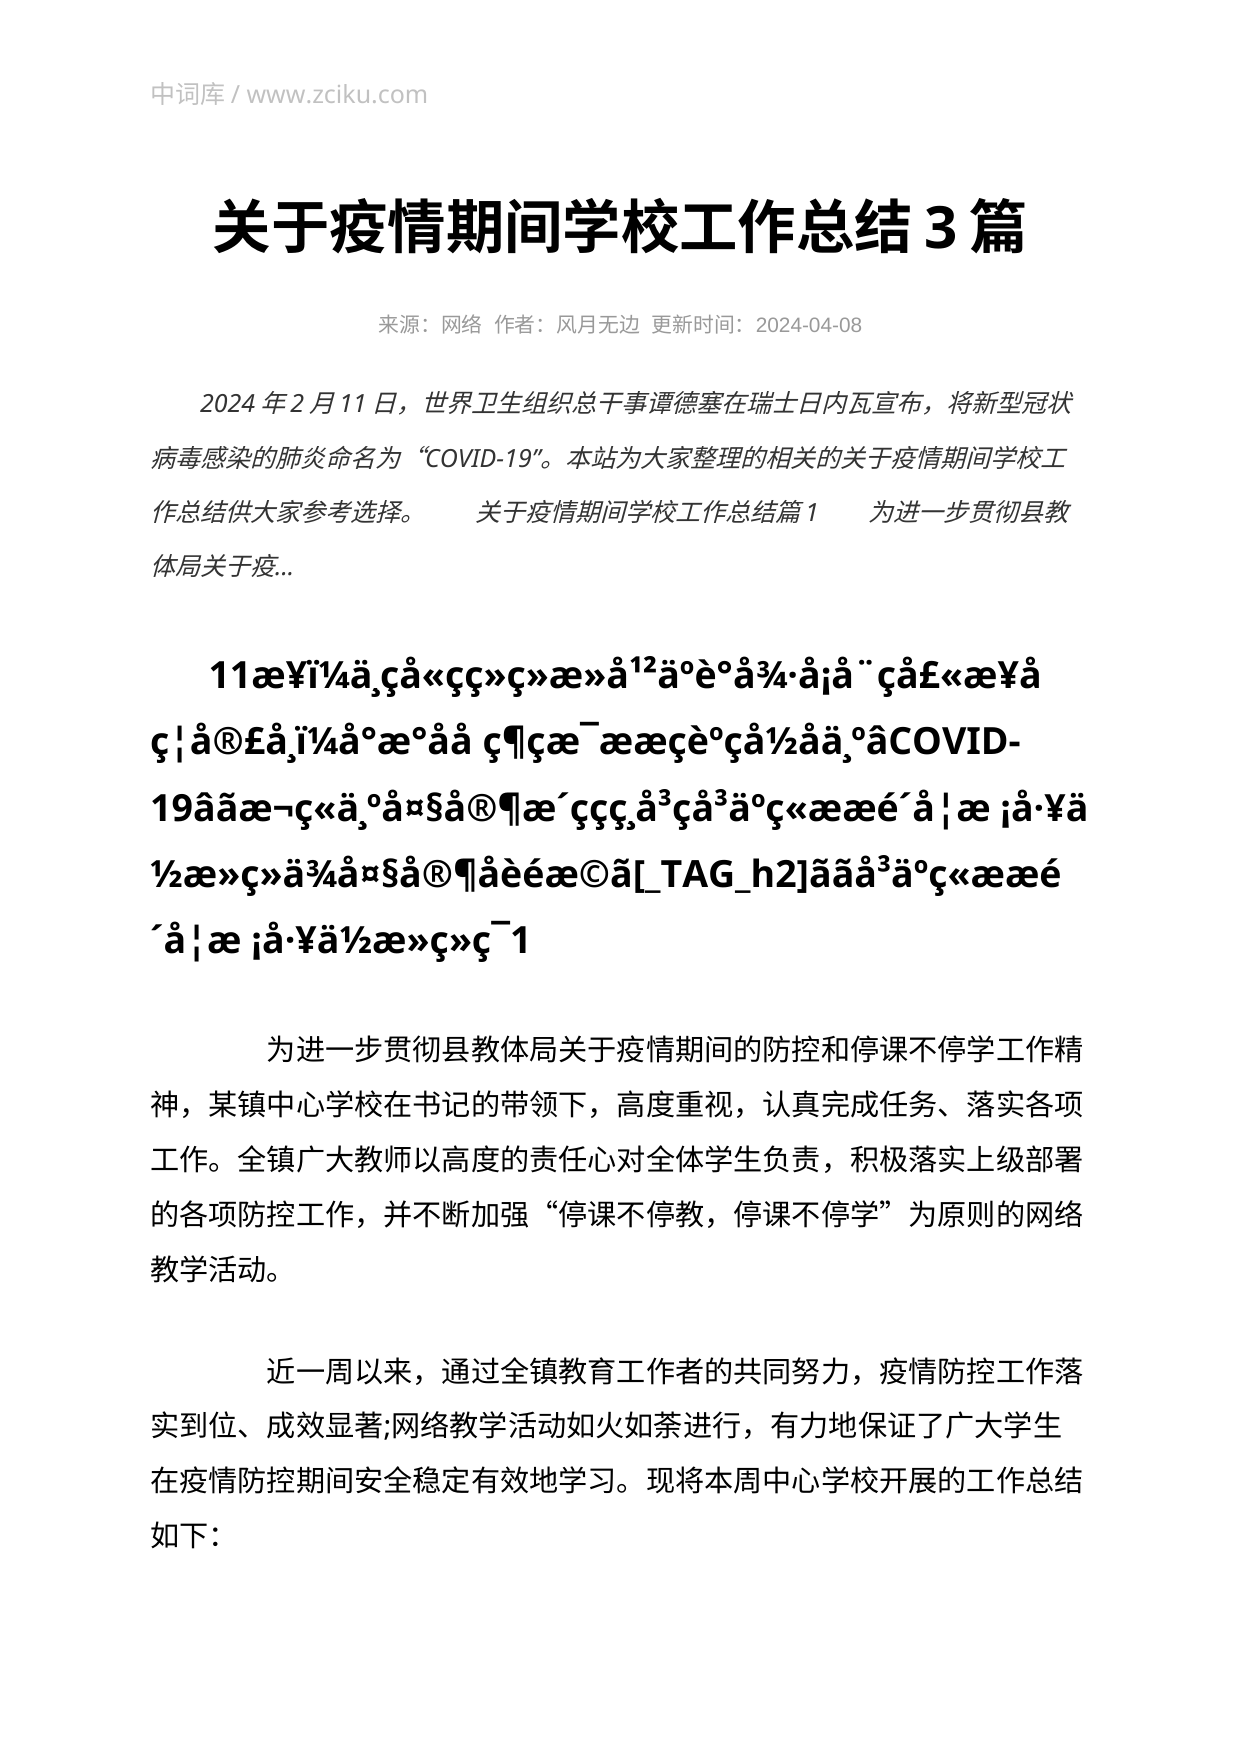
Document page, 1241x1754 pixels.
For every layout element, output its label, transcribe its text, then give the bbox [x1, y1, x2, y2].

text 来源：网络 作者：风月无边 更新时间：2024-04-08 [150, 313, 1090, 337]
subtitle 关于疫情期间学校工作总结3篇 [150, 181, 1090, 266]
text 11æ¥ï¼ä¸çå«çç»ç»æ»å¹²äºè°­å¾·å¡å¨çå£«æ¥å ç¦å®£å¸ï¼å°æ°åå ç¶ç æ¯ææçèºçå½åä¸ºâCOVID-19âãæ¬ç«ä¸ºå¤§å®¶æ´ççç¸å ³çå ³äºç«æ æé´å­¦æ ¡å·¥ä½æ»ç»ä¾å¤§å®¶åèéæ©ã[_TAG_h2]ããå ³äºç«æ æé´å­¦æ ¡å·¥ä½æ»ç»ç¯1 [150, 648, 1090, 964]
text 近一周以来，通过全镇教育工作者的共同努力，疫情防控工作落实到位、成效显著;网络教学活动如火如荼进行，有力地保证了广大学生在疫情防控期间安全稳定有效地学习。现将本周中心学校开展的工作总结如下： [150, 1348, 1090, 1555]
text 为进一步贯彻县教体局关于疫情期间的防控和停课不停学工作精神，某镇中心学校在书记的带领下，高度重视，认真完成任务、落实各项工作。全镇广大教师以高度的责任心对全体学生负责，积极落实上级部署的各项防控工作，并不断加强“停课不停教，停课不停学”为原则的网络教学活动。 [150, 1027, 1090, 1289]
text 2024年2月11日，世界卫生组织总干事谭德塞在瑞士日内瓦宣布，将新型冠状病毒感染的肺炎命名为“COVID-19”。本站为大家整理的相关的关于疫情期间学校工作总结供大家参考选择。 关于疫情期间学校工作总结篇1 为进一步贯彻县教体局关于疫... [150, 384, 1090, 583]
